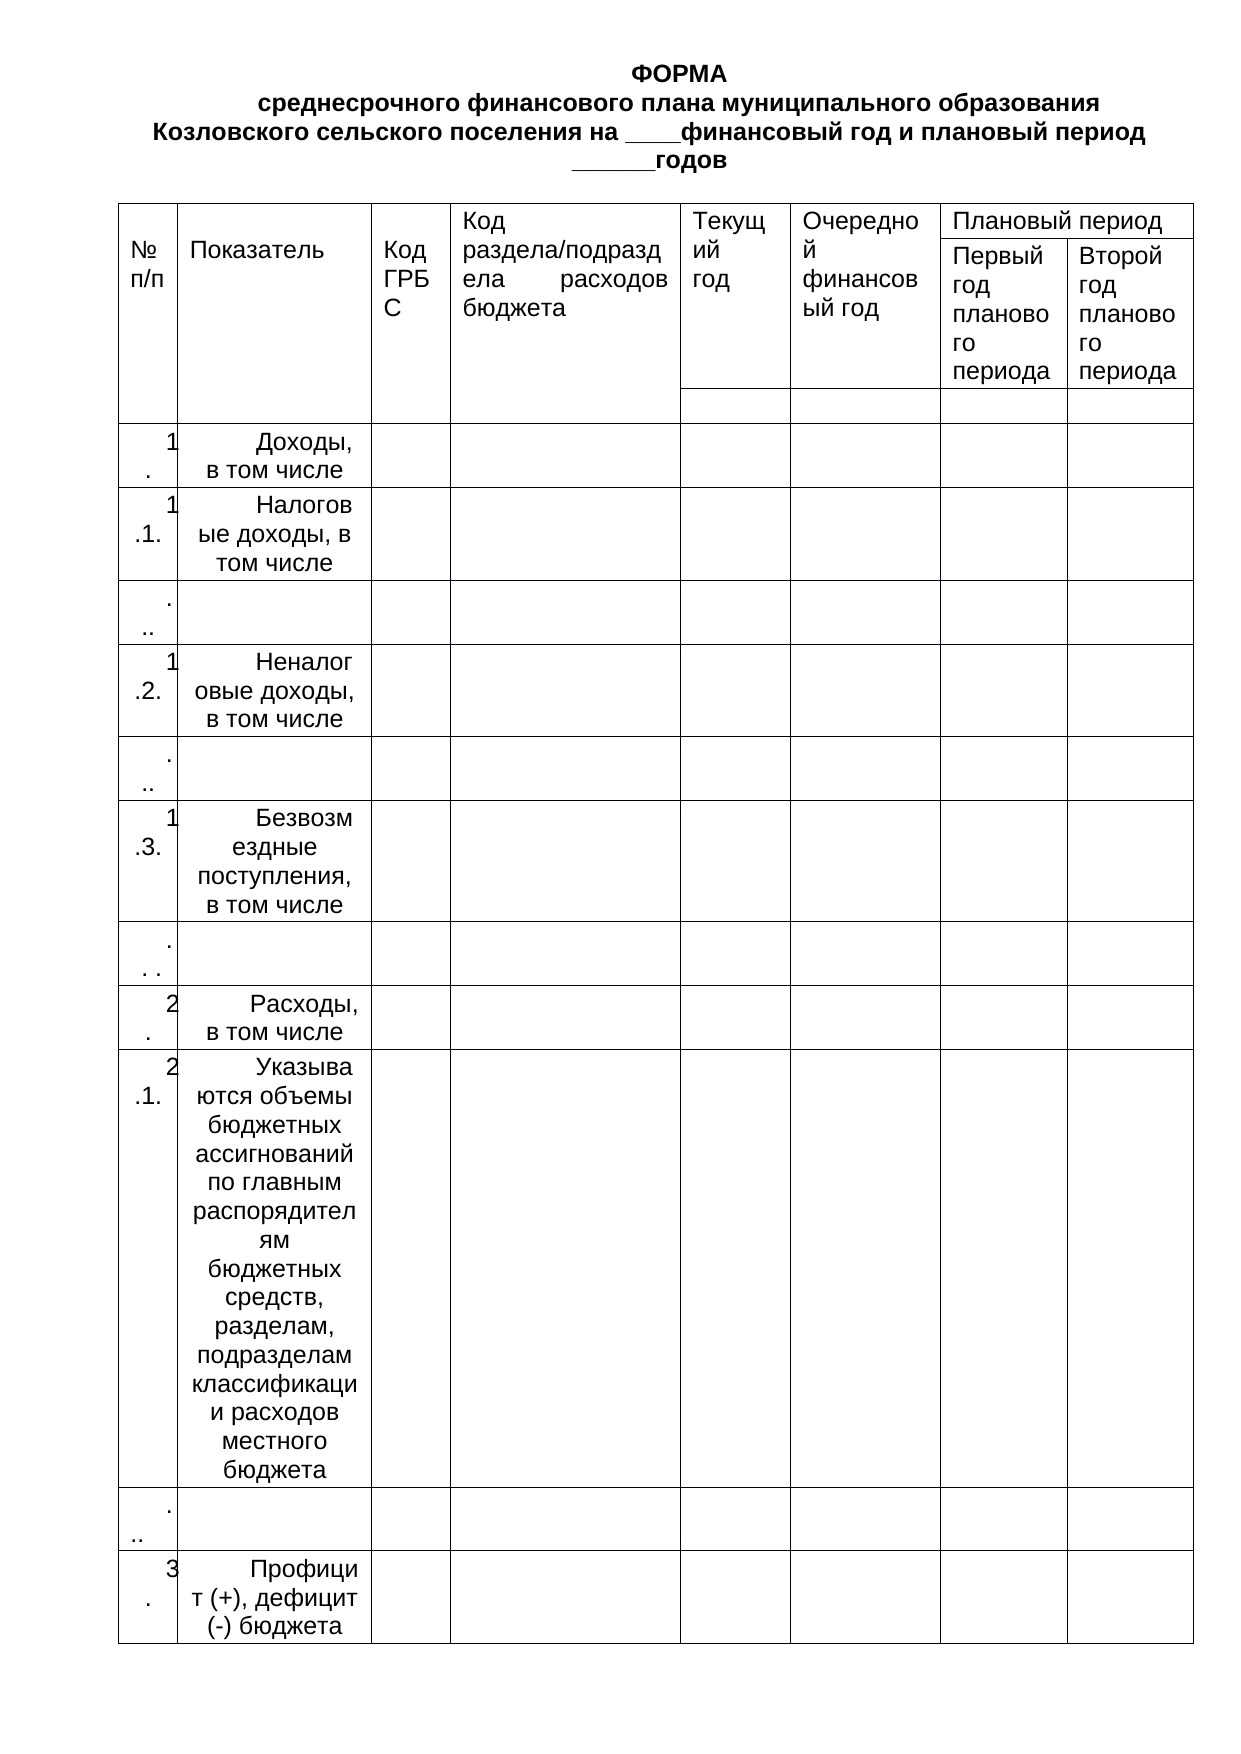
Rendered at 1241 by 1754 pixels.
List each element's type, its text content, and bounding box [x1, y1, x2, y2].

table_cell [451, 488, 680, 579]
table_cell [941, 488, 1067, 579]
table_cell [791, 1551, 940, 1643]
table_cell [372, 645, 450, 736]
text среднесрочного финансового плана муниципального образования Козловского сельского поселения на ____финансовый год и плановый период ______годов [118, 88, 1181, 174]
table_cell [791, 922, 940, 985]
table_cell [791, 581, 940, 643]
table_cell [1068, 801, 1193, 921]
table_cell [941, 737, 1067, 800]
table_cell [681, 737, 790, 800]
table_cell [1068, 986, 1193, 1049]
table_cell [1068, 389, 1193, 423]
table_cell [372, 488, 450, 579]
table_cell [178, 1488, 371, 1550]
table_cell [941, 581, 1067, 643]
table_cell 2.1. [119, 1050, 177, 1487]
table_cell ... [119, 737, 177, 800]
table_cell [451, 986, 680, 1049]
table_cell [681, 581, 790, 643]
table_cell 3. [119, 1551, 177, 1643]
table_cell [681, 488, 790, 579]
table_cell [681, 986, 790, 1049]
table_cell [791, 986, 940, 1049]
table_cell [372, 1050, 450, 1487]
table_cell [791, 424, 940, 487]
table_cell [451, 424, 680, 487]
table_cell [451, 1551, 680, 1643]
table_cell 2. [119, 986, 177, 1049]
table_cell [791, 488, 940, 579]
table_cell [681, 801, 790, 921]
table_header Код ГРБС [372, 204, 450, 423]
table_cell [178, 581, 371, 643]
table_cell Налоговые доходы, в том числе [178, 488, 371, 579]
table_cell ... [119, 581, 177, 643]
table_cell [941, 645, 1067, 736]
table_cell [1068, 1488, 1193, 1550]
table_cell [791, 801, 940, 921]
table_cell [681, 389, 790, 423]
table_cell [451, 801, 680, 921]
table_cell Второй год планового периода [1068, 239, 1193, 388]
table_cell [1068, 424, 1193, 487]
table_cell [1068, 737, 1193, 800]
table_cell [681, 645, 790, 736]
table_cell 1.1. [119, 488, 177, 579]
table_cell Расходы, в том числе [178, 986, 371, 1049]
table_cell [941, 424, 1067, 487]
table_cell [941, 801, 1067, 921]
table_cell [681, 1050, 790, 1487]
table_cell [451, 581, 680, 643]
table_cell Безвозмездные поступления, в том числе [178, 801, 371, 921]
table_cell [941, 922, 1067, 985]
table_cell [372, 424, 450, 487]
table_cell [372, 922, 450, 985]
table_header Очередной финансовый год [791, 204, 940, 388]
table_cell [372, 737, 450, 800]
table_cell [451, 737, 680, 800]
table_cell [1068, 581, 1193, 643]
table_header Код раздела/подраздела расходов бюджета [451, 204, 680, 423]
table_cell [941, 1488, 1067, 1550]
table_cell [451, 1488, 680, 1550]
table_cell [791, 1488, 940, 1550]
table_cell [451, 645, 680, 736]
table_cell [681, 922, 790, 985]
table_cell Указываются объемы бюджетных ассигнований по главным распорядителям бюджетных средств, разделам, подразделам классификации расходов местного бюджета [178, 1050, 371, 1487]
table_cell [941, 389, 1067, 423]
table_cell [681, 1551, 790, 1643]
table_cell [681, 1488, 790, 1550]
table_cell [941, 986, 1067, 1049]
table_cell [178, 737, 371, 800]
table_cell [791, 645, 940, 736]
table_cell 1.2. [119, 645, 177, 736]
table_cell . . . [119, 922, 177, 985]
table_cell Первый год планового периода [941, 239, 1067, 388]
table_cell [372, 1551, 450, 1643]
table_cell [451, 922, 680, 985]
table_cell [1068, 1050, 1193, 1487]
table_cell Профицит (+), дефицит (-) бюджета [178, 1551, 371, 1643]
table_cell 1. [119, 424, 177, 487]
table_cell Неналоговые доходы, в том числе [178, 645, 371, 736]
table_cell ... [119, 1488, 177, 1550]
table_cell [941, 1050, 1067, 1487]
table_cell [372, 801, 450, 921]
table_cell [178, 922, 371, 985]
table_cell [451, 1050, 680, 1487]
table_cell [791, 389, 940, 423]
table_header № п/п [119, 204, 177, 423]
table_cell [791, 737, 940, 800]
table_cell [372, 986, 450, 1049]
table_cell [1068, 922, 1193, 985]
table_header Плановый период [941, 204, 1193, 238]
table_cell [791, 1050, 940, 1487]
table_cell [1068, 1551, 1193, 1643]
table_cell [1068, 488, 1193, 579]
table_cell Доходы, в том числе [178, 424, 371, 487]
table_cell [681, 424, 790, 487]
table_cell [941, 1551, 1067, 1643]
table_cell 1.3. [119, 801, 177, 921]
table_cell [372, 1488, 450, 1550]
table_header Текущий год [681, 204, 790, 388]
table_cell [372, 581, 450, 643]
table_header Показатель [178, 204, 371, 423]
table_cell [1068, 645, 1193, 736]
text ФОРМА [118, 59, 1181, 88]
